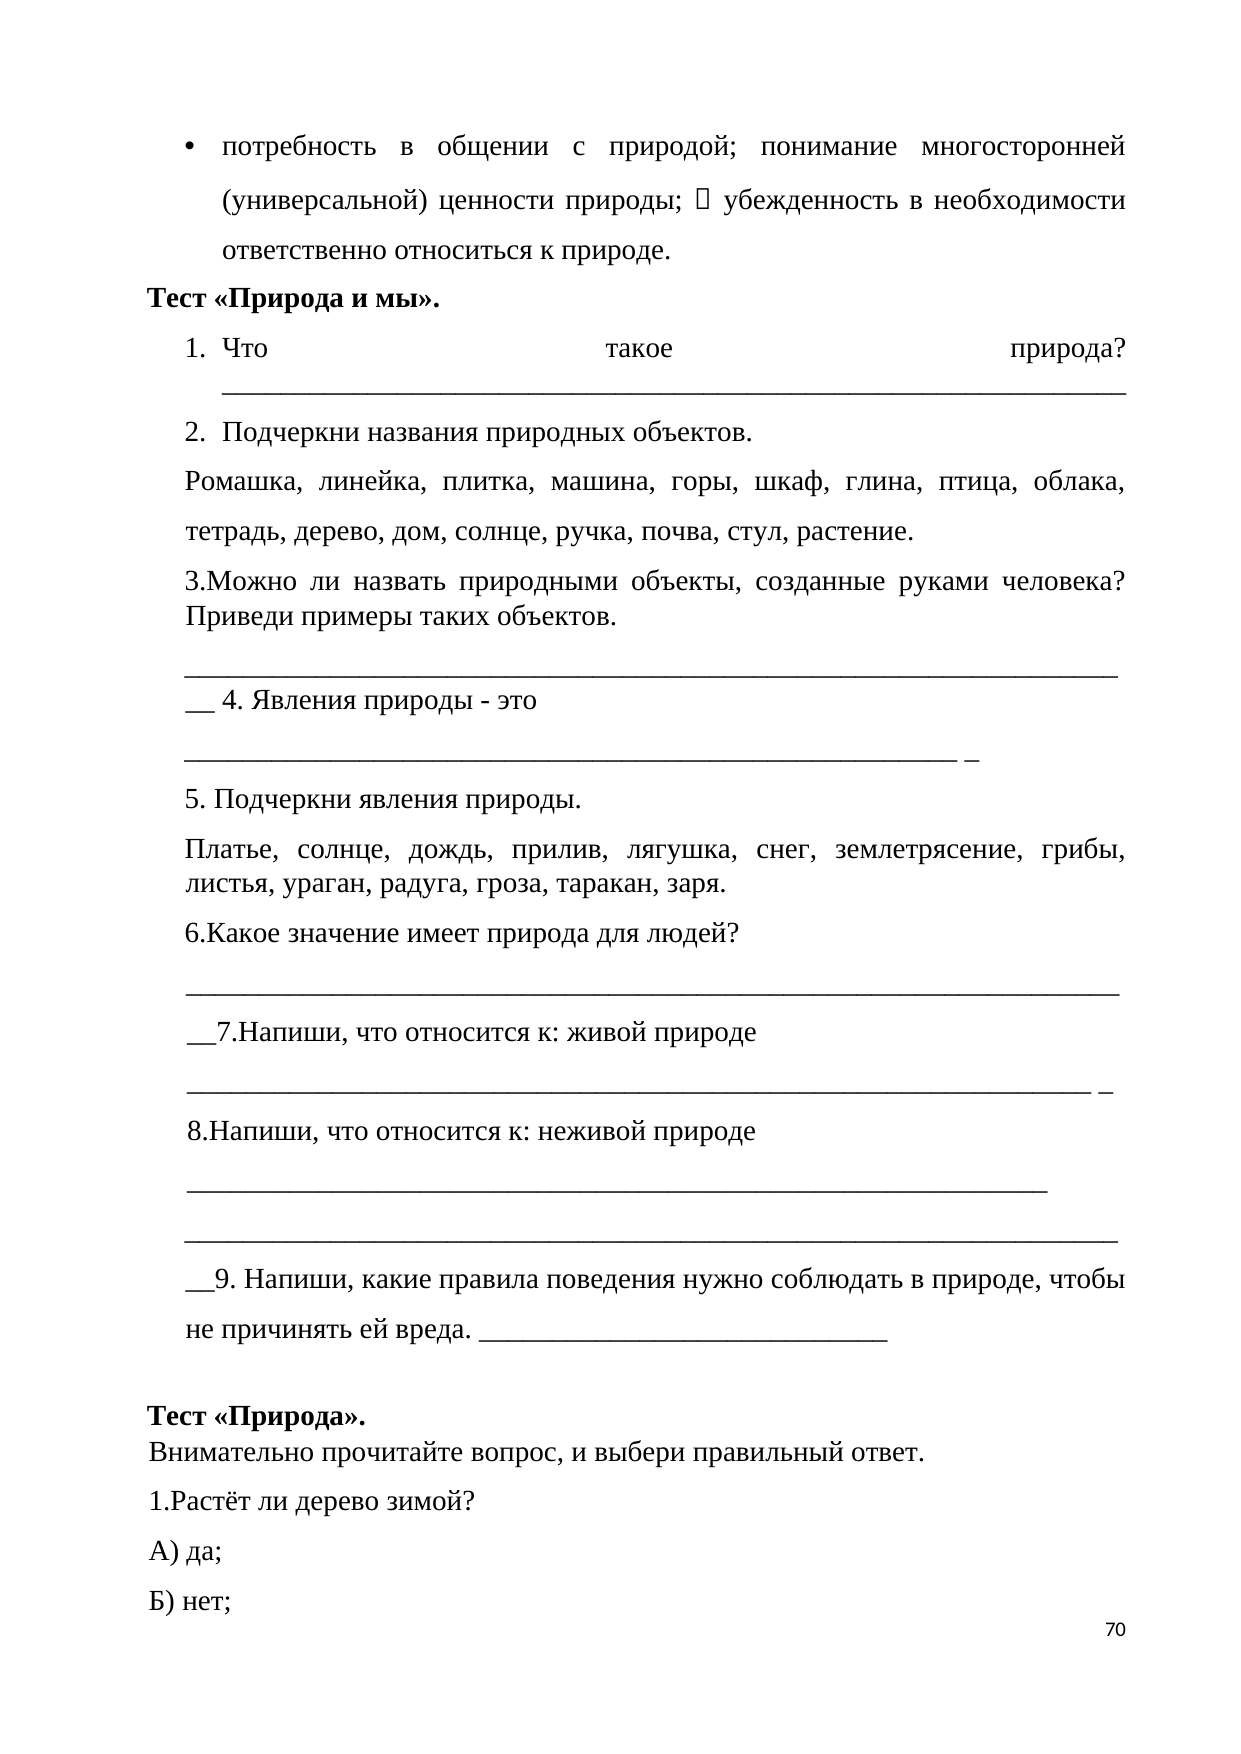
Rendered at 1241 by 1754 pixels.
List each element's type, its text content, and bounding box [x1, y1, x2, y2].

list Что такое природа? ______________________________________________________________ [184, 330, 1126, 398]
text Платье, солнце, дождь, прилив, лягушка, снег, землетрясение, грибы, листья, ураган, радуга, гроза, таракан, заря. [184, 831, 1126, 899]
list Подчеркни названия природных объектов. [184, 414, 1126, 447]
text Тест «Природа». [147, 1398, 880, 1431]
text 3.Можно ли назвать природными объекты, созданные руками человека? Приведи примеры таких объектов. [184, 563, 1126, 631]
text __________________________________________________________________ 4. Явления природы - это [184, 647, 1126, 716]
text _____________________________________________________ _ [184, 732, 1126, 765]
text Ромашка, линейка, плитка, машина, горы, шкаф, глина, птица, облака, тетрадь, дерево, дом, солнце, ручка, почва, стул, растение. [184, 463, 1126, 547]
text 5. Подчеркни явления природы. [184, 781, 1126, 815]
text 6.Какое значение имеет природа для людей? [184, 915, 1126, 949]
text Тест «Природа и мы». [147, 280, 880, 314]
text 1.Растёт ли дерево зимой? [148, 1483, 1126, 1517]
text А) да; [148, 1533, 1126, 1567]
text __________________________________________________________________7.Напиши, что относится к: живой природе ______________________________________________________________ _ 8.Напиши, что относится к: неживой природе ___________________________________________________________ [186, 965, 1126, 1196]
list потребность в общении с природой; понимание многосторонней (универсальной) ценности природы;  убежденность в необходимости ответственно относиться к природе. [184, 128, 1126, 266]
text Внимательно прочитайте вопрос, и выбери правильный ответ. [148, 1434, 1126, 1467]
text __________________________________________________________________9. Напиши, какие правила поведения нужно соблюдать в природе, чтобы не причинять ей вреда. ____________________________ [184, 1212, 1126, 1345]
text Б) нет; [148, 1583, 1126, 1616]
